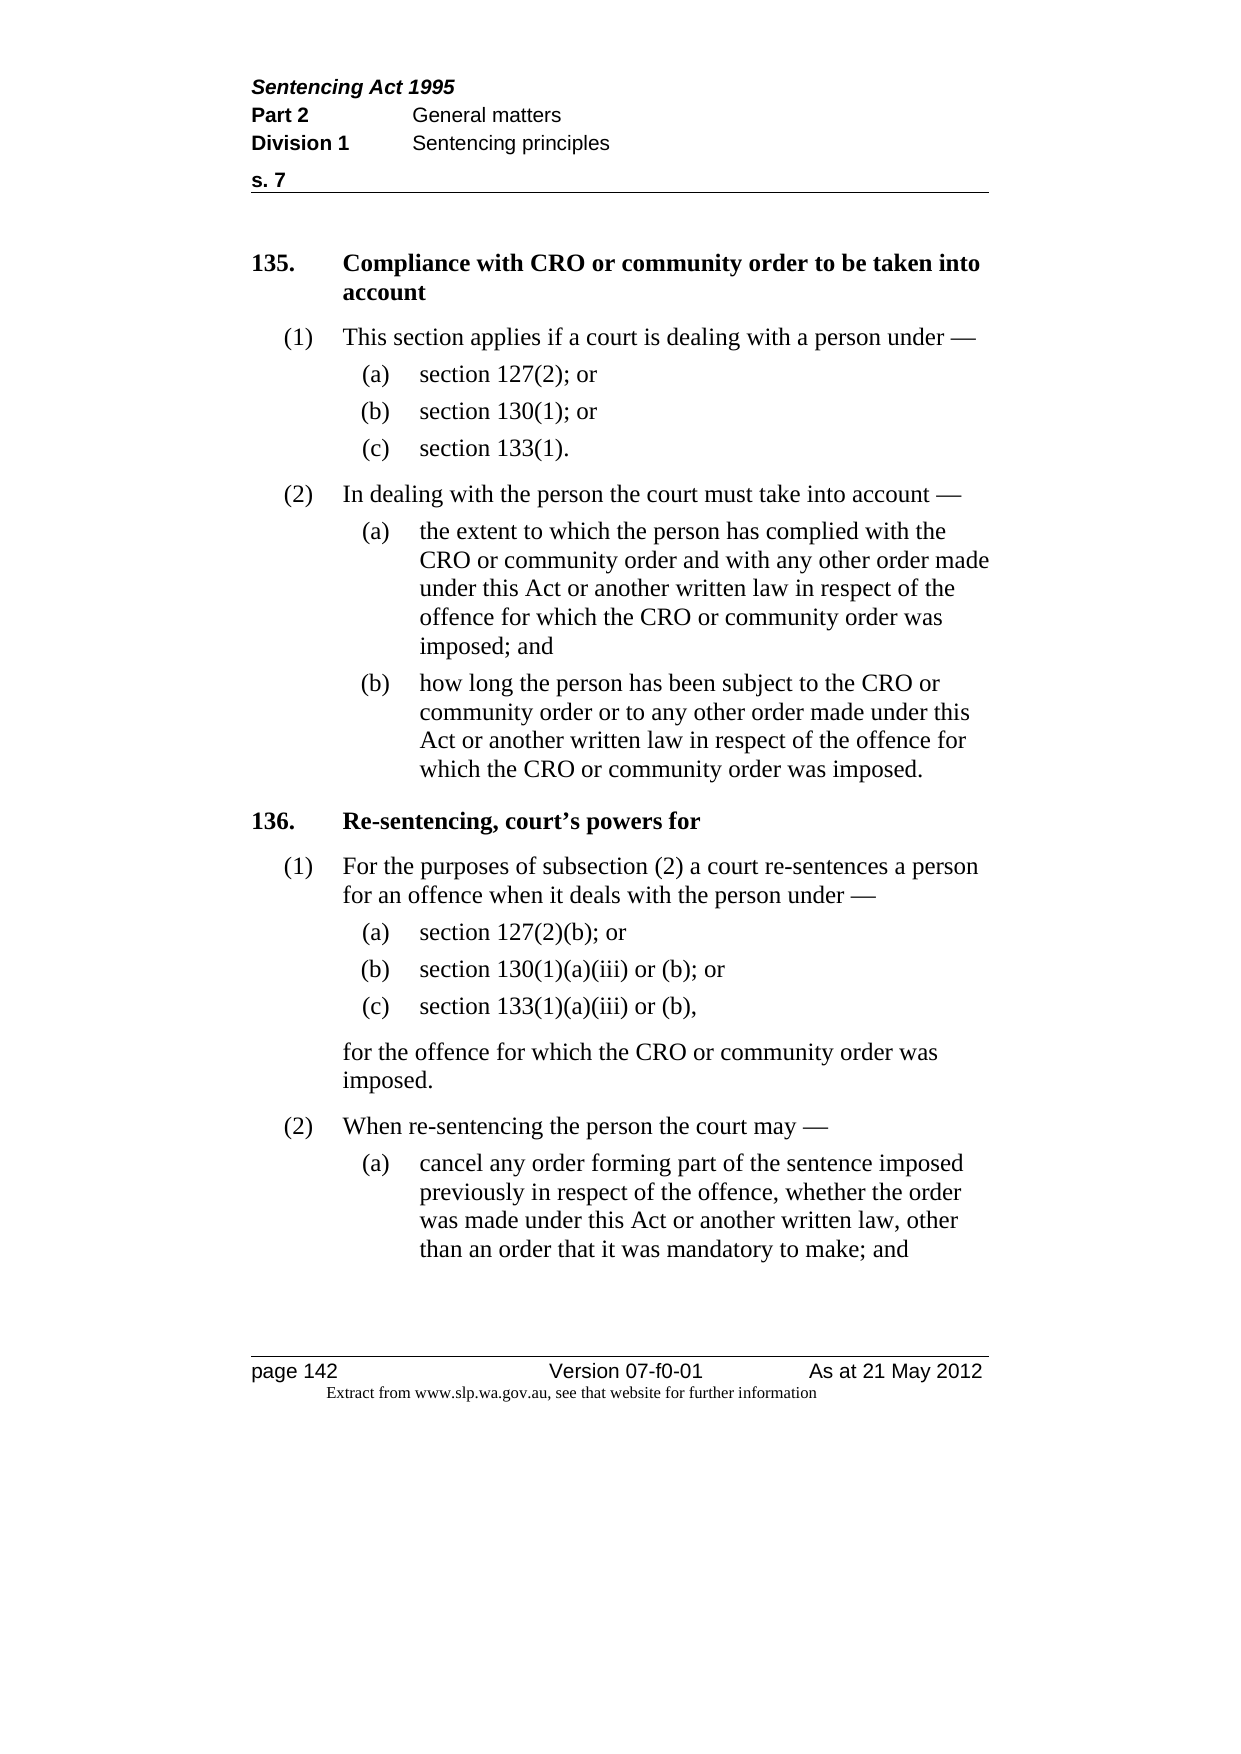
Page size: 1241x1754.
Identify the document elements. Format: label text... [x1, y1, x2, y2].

text (2) When re-sentencing the person the court may — [251, 1111, 989, 1140]
text (b) how long the person has been subject to the CRO or community order or to any other order made under this Act or another written law in respect of the offence for which the CRO or community order was imposed. [251, 668, 989, 783]
text (2) In dealing with the person the court must take into account — [251, 479, 989, 508]
text (b) section 130(1)(a)(iii) or (b); or [251, 954, 989, 983]
subtitle 136. Re-sentencing, court’s powers for [251, 806, 989, 835]
text (1) This section applies if a court is dealing with a person under — [251, 322, 989, 351]
text (b) section 130(1); or [251, 396, 989, 425]
subtitle 135. Compliance with CRO or community order to be taken into account [251, 248, 989, 306]
text (1) For the purposes of subsection (2) a court re-sentences a person for an offence when it deals with the person under — [251, 851, 989, 909]
text (a) the extent to which the person has complied with the CRO or community order and with any other order made under this Act or another written law in respect of the offence for which the CRO or community order was imposed; and [251, 516, 989, 660]
text (c) section 133(1)(a)(iii) or (b), [251, 991, 989, 1020]
text (a) section 127(2)(b); or [251, 917, 989, 946]
text for the offence for which the CRO or community order was imposed. [251, 1037, 989, 1094]
text (c) section 133(1). [251, 433, 989, 462]
text (a) cancel any order forming part of the sentence imposed previously in respect of the offence, whether the order was made under this Act or another written law, other than an order that it was mandatory to make; and [251, 1148, 989, 1263]
text (a) section 127(2); or [251, 359, 989, 388]
